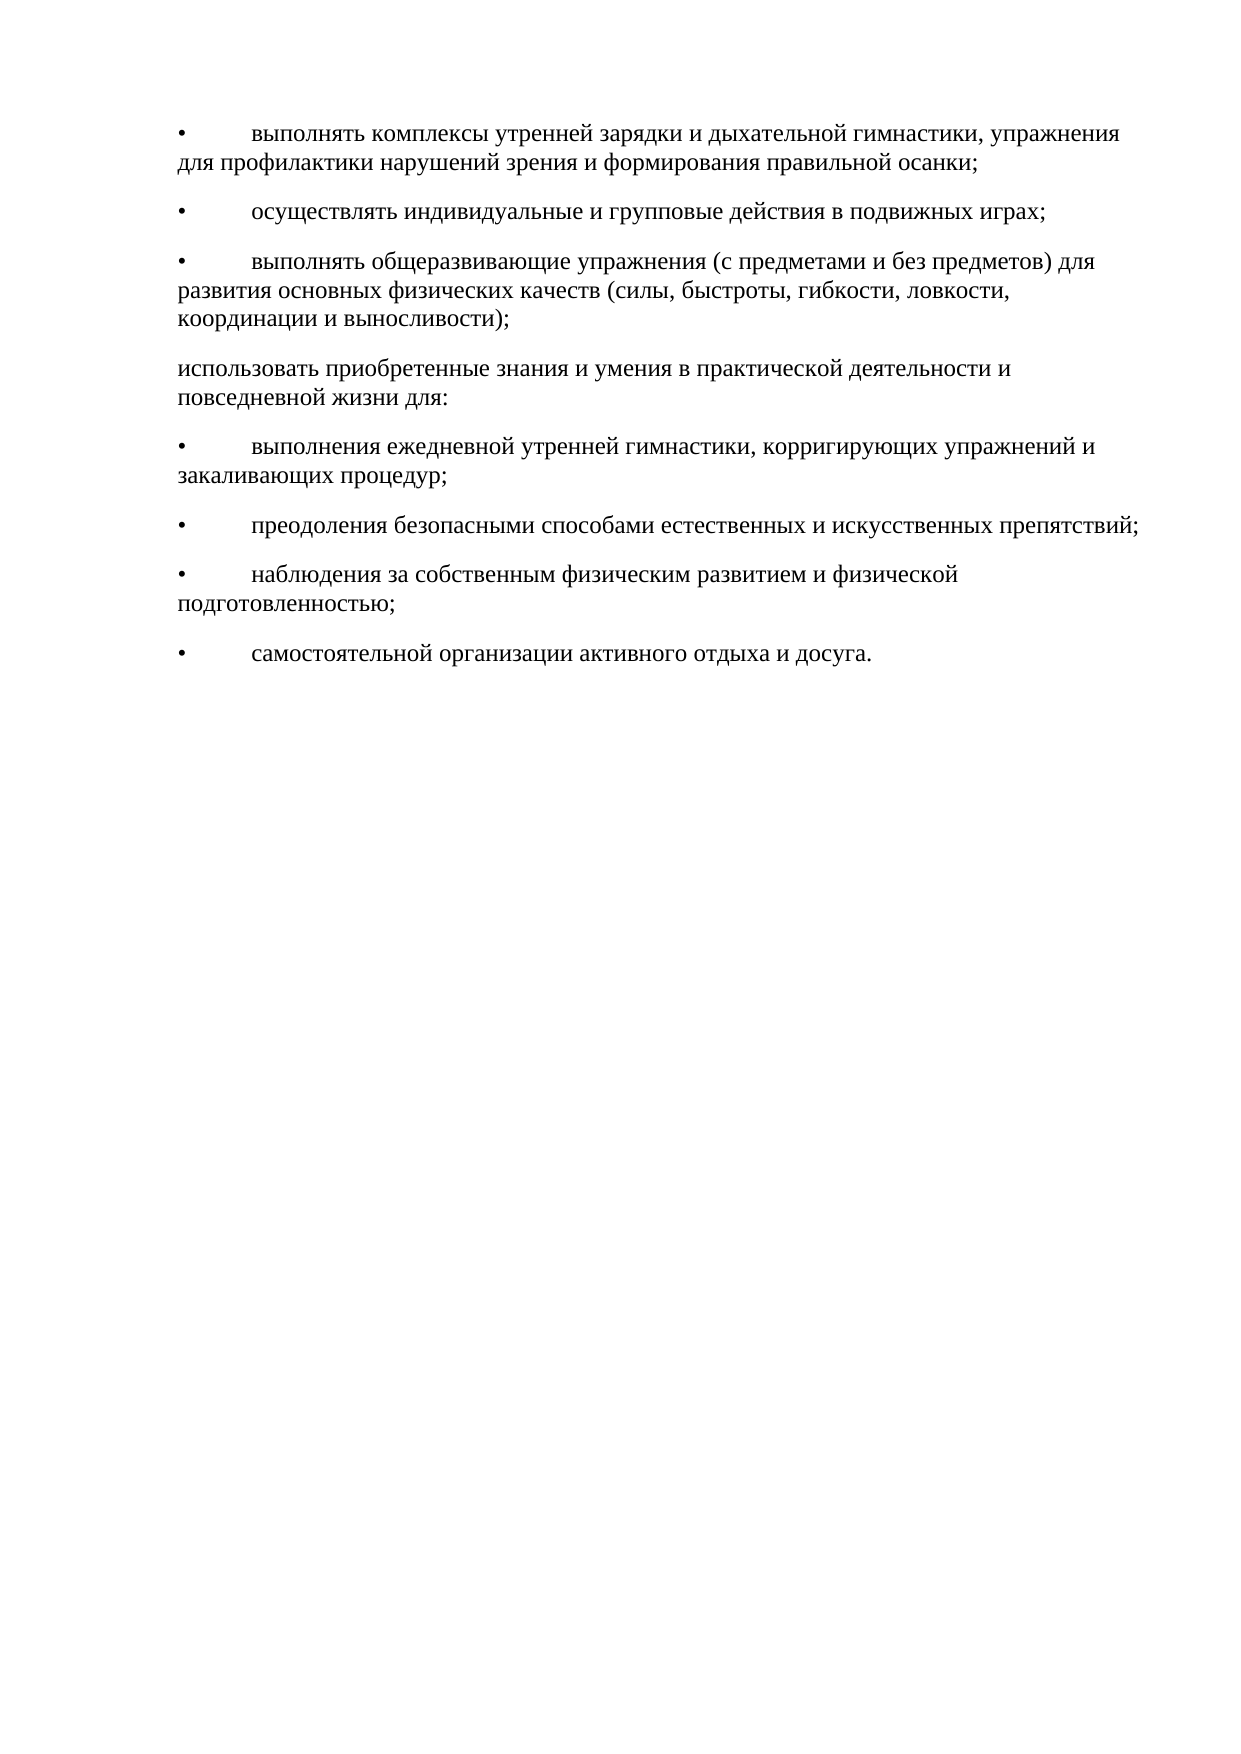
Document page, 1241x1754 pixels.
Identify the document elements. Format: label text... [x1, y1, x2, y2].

text • выполнять комплексы утренней зарядки и дыхательной гимнастики, упражнения для профилактики нарушений зрения и формирования правильной осанки; [177, 118, 1152, 176]
text • осуществлять индивидуальные и групповые действия в подвижных играх; [177, 196, 1152, 225]
text • наблюдения за собственным физическим развитием и физической подготовленностью; [177, 559, 1152, 617]
text • выполнения ежедневной утренней гимнастики, корригирующих упражнений и закаливающих процедур; [177, 431, 1152, 489]
text использовать приобретенные знания и умения в практической деятельности и повседневной жизни для: [177, 353, 1152, 411]
text • выполнять общеразвивающие упражнения (с предметами и без предметов) для развития основных физических качеств (силы, быстроты, гибкости, ловкости, координации и выносливости); [177, 246, 1152, 332]
text • самостоятельной организации активного отдыха и досуга. [177, 638, 1152, 666]
text • преодоления безопасными способами естественных и искусственных препятствий; [177, 510, 1152, 538]
